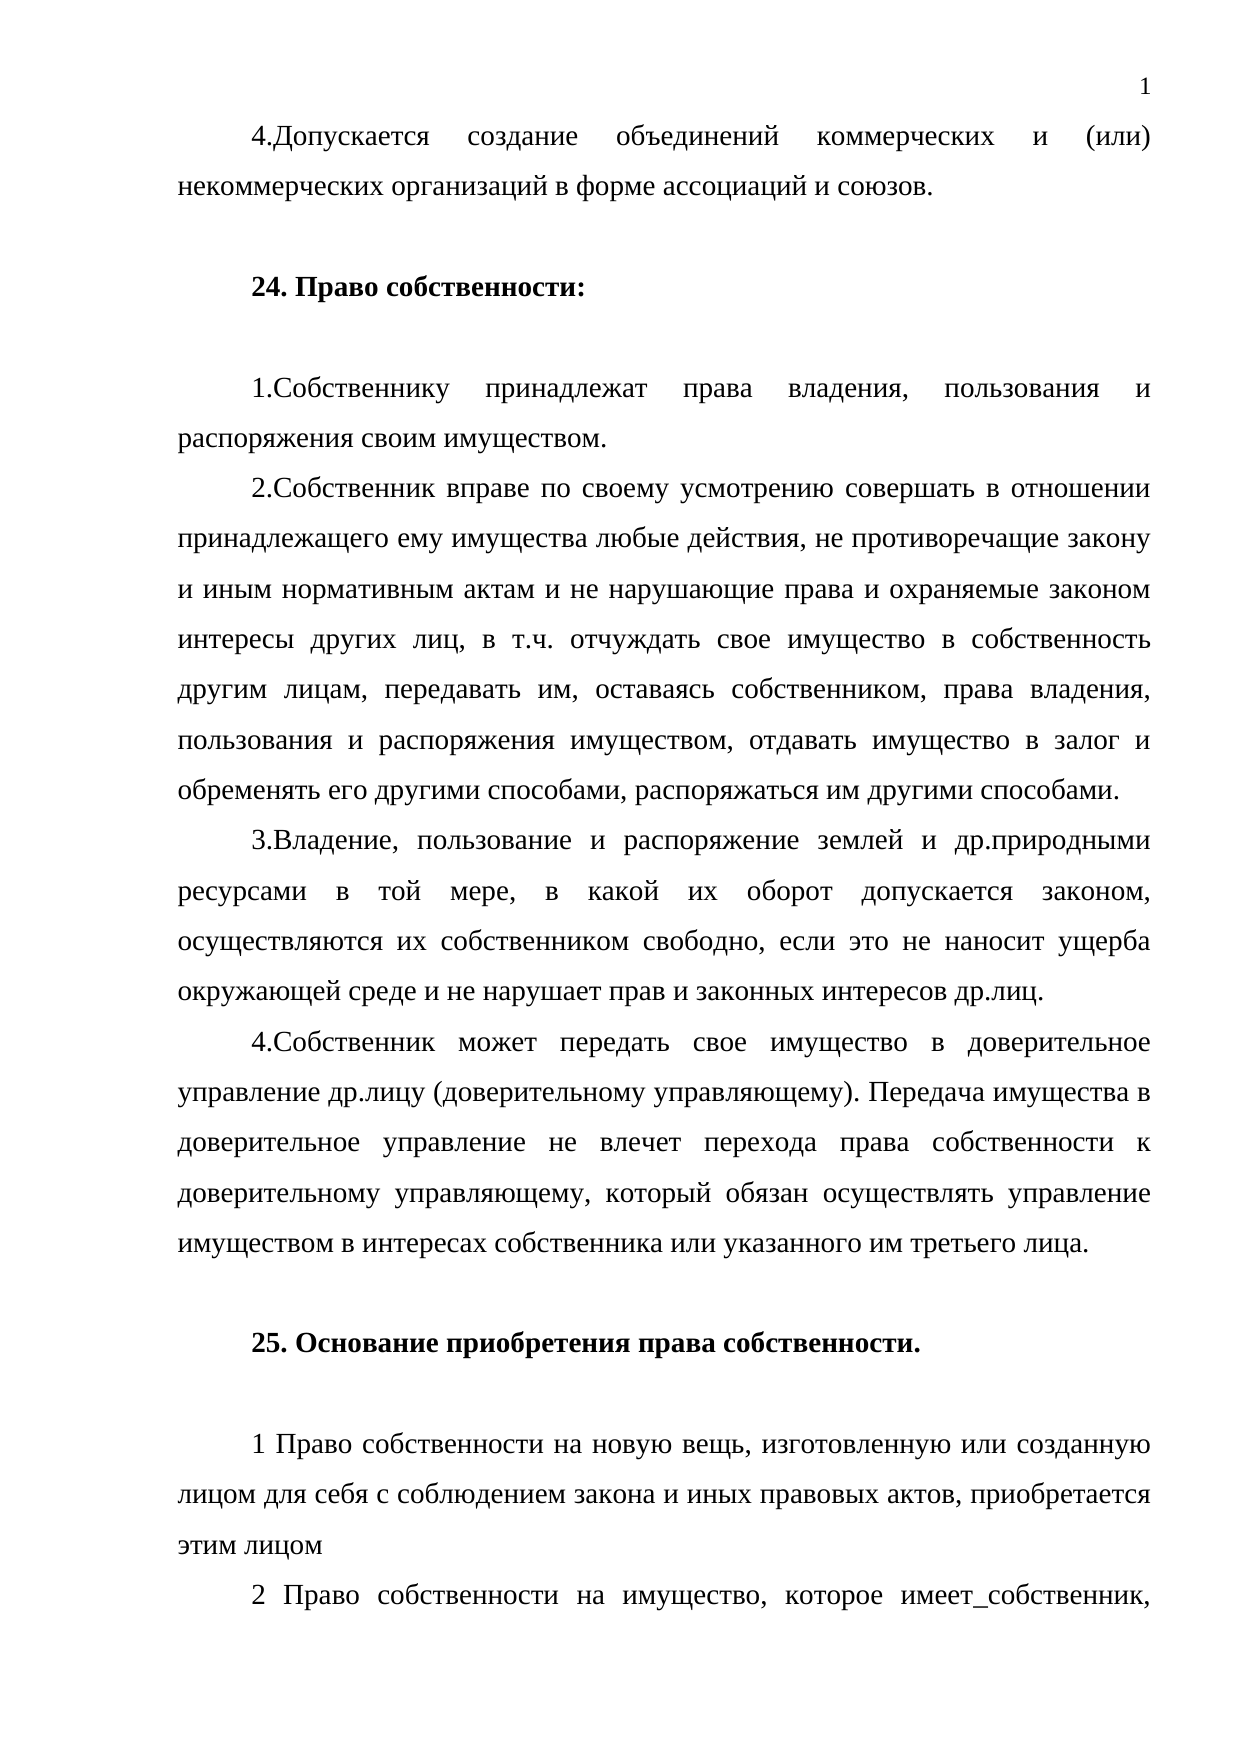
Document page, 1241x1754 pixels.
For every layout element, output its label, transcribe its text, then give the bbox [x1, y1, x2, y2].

text 3.Владение, пользование и распоряжение землей и др.природными ресурсами в той мере, в какой их оборот допускается законом, осуществляются их собственником свободно, если это не наносит ущерба окружающей среде и не нарушает прав и законных интересов др.лиц. [177, 822, 1152, 1007]
text 1 Право собственности на новую вещь, изготовленную или созданную лицом для себя с соблюдением закона и иных правовых актов, приобретается этим лицом [177, 1426, 1152, 1560]
text 2.Собственник вправе по своему усмотрению совершать в отношении принадлежащего ему имущества любые действия, не противоречащие закону и иным нормативным актам и не нарушающие права и охраняемые законом интересы других лиц, в т.ч. отчуждать свое имущество в собственность другим лицам, передавать им, оставаясь собственником, права владения, пользования и распоряжения имуществом, отдавать имущество в залог и обременять его другими способами, распоряжаться им другими способами. [177, 470, 1152, 806]
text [177, 1577, 1152, 1611]
text 4.Допускается создание объединений коммерческих и (или) некоммерческих организаций в форме ассоциаций и союзов. [177, 118, 1152, 202]
text 1.Собственнику принадлежат права владения, пользования и распоряжения своим имуществом. [177, 370, 1152, 453]
text 24. Право собственности: [177, 269, 1152, 303]
text 25. Основание приобретения права собственности. [177, 1326, 1152, 1359]
text 4.Собственник может передать свое имущество в доверительное управление др.лицу (доверительному управляющему). Передача имущества в доверительное управление не влечет перехода права собственности к доверительному управляющему, который обязан осуществлять управление имуществом в интересах собственника или указанного им третьего лица. [177, 1024, 1152, 1258]
